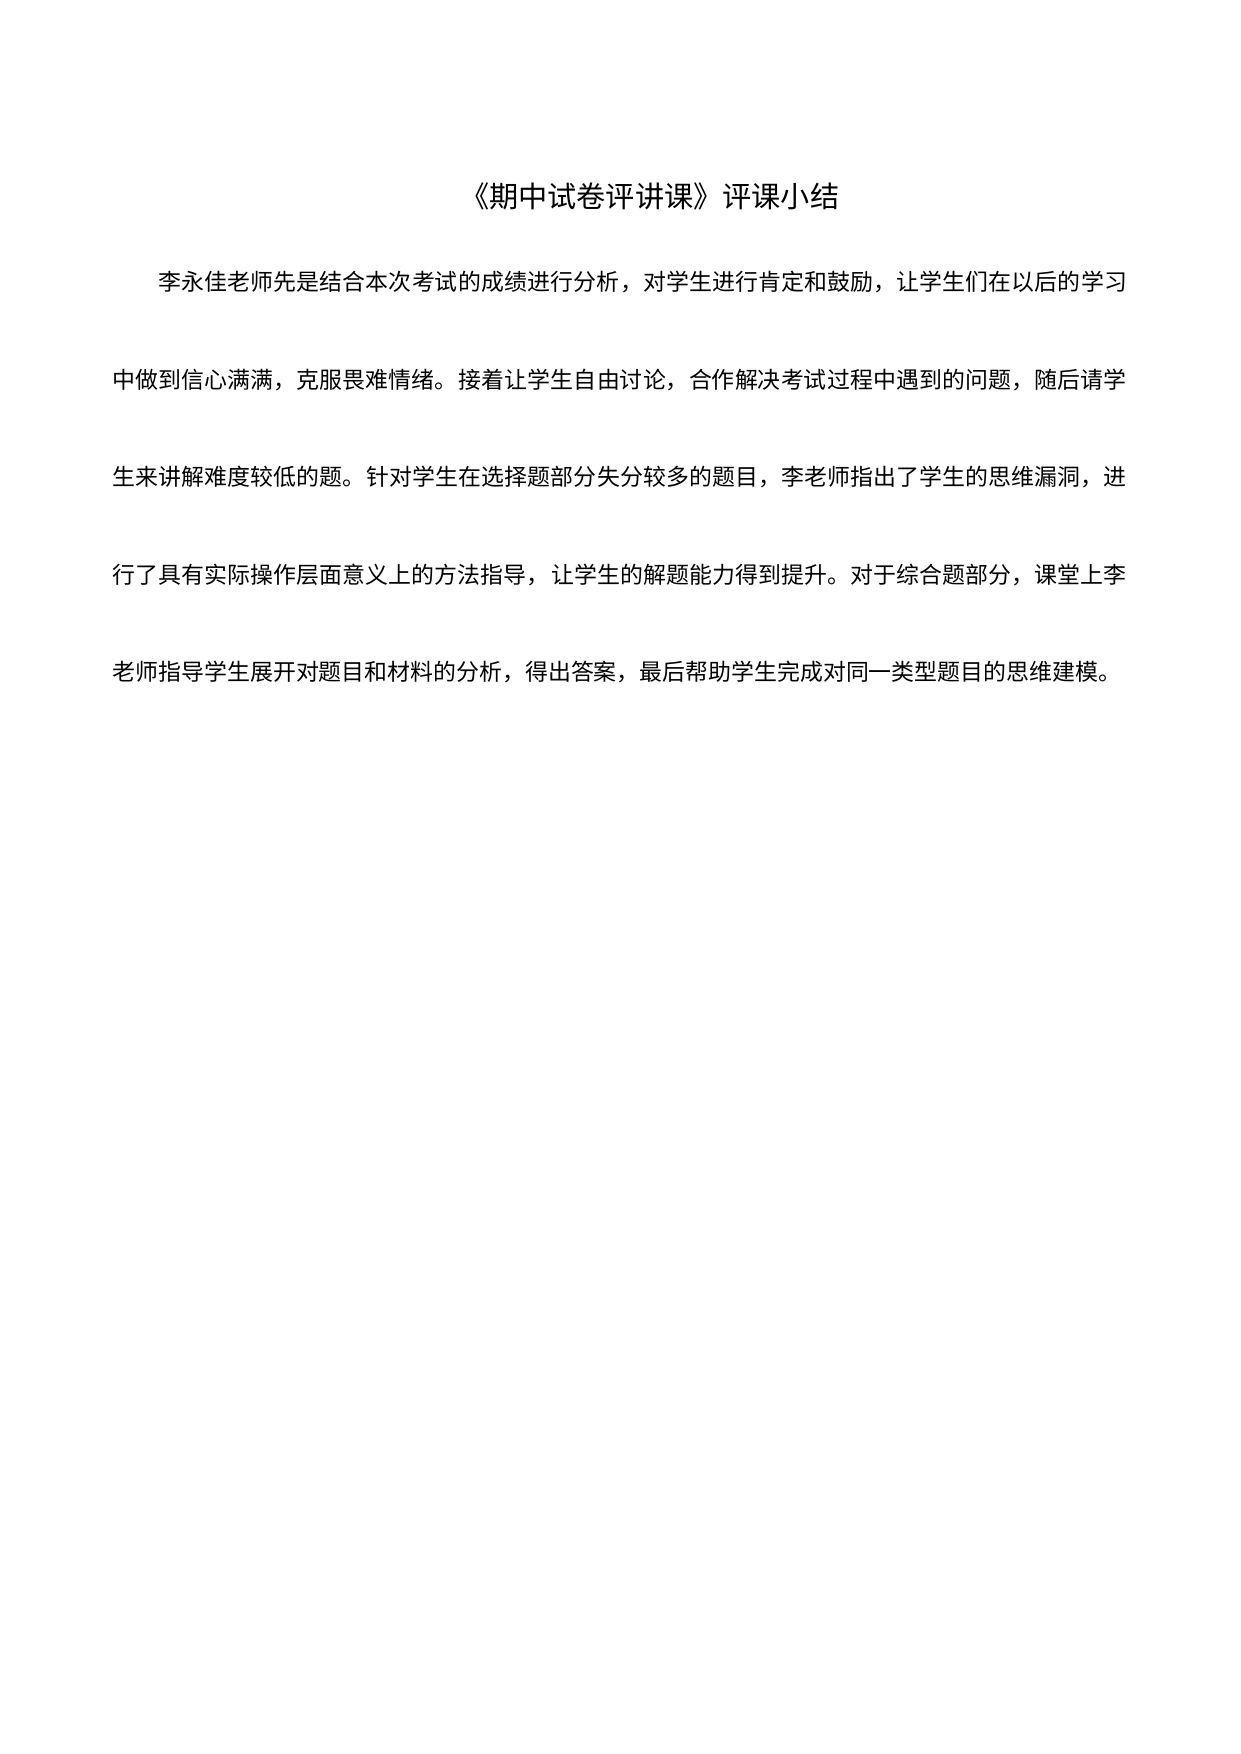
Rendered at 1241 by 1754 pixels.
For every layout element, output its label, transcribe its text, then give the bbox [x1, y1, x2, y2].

text 李永佳老师先是结合本次考试的成绩进行分析，对学生进行肯定和鼓励，让学生们在以后的学习中做到信心满满，克服畏难情绪。接着让学生自由讨论，合作解决考试过程中遇到的问题，随后请学生来讲解难度较低的题。针对学生在选择题部分失分较多的题目，李老师指出了学生的思维漏洞，进行了具有实际操作层面意义上的方法指导，让学生的解题能力得到提升。对于综合题部分，课堂上李老师指导学生展开对题目和材料的分析，得出答案，最后帮助学生完成对同一类型题目的思维建模。 [112, 248, 1128, 703]
text 《期中试卷评讲课》评课小结 [112, 162, 1128, 227]
